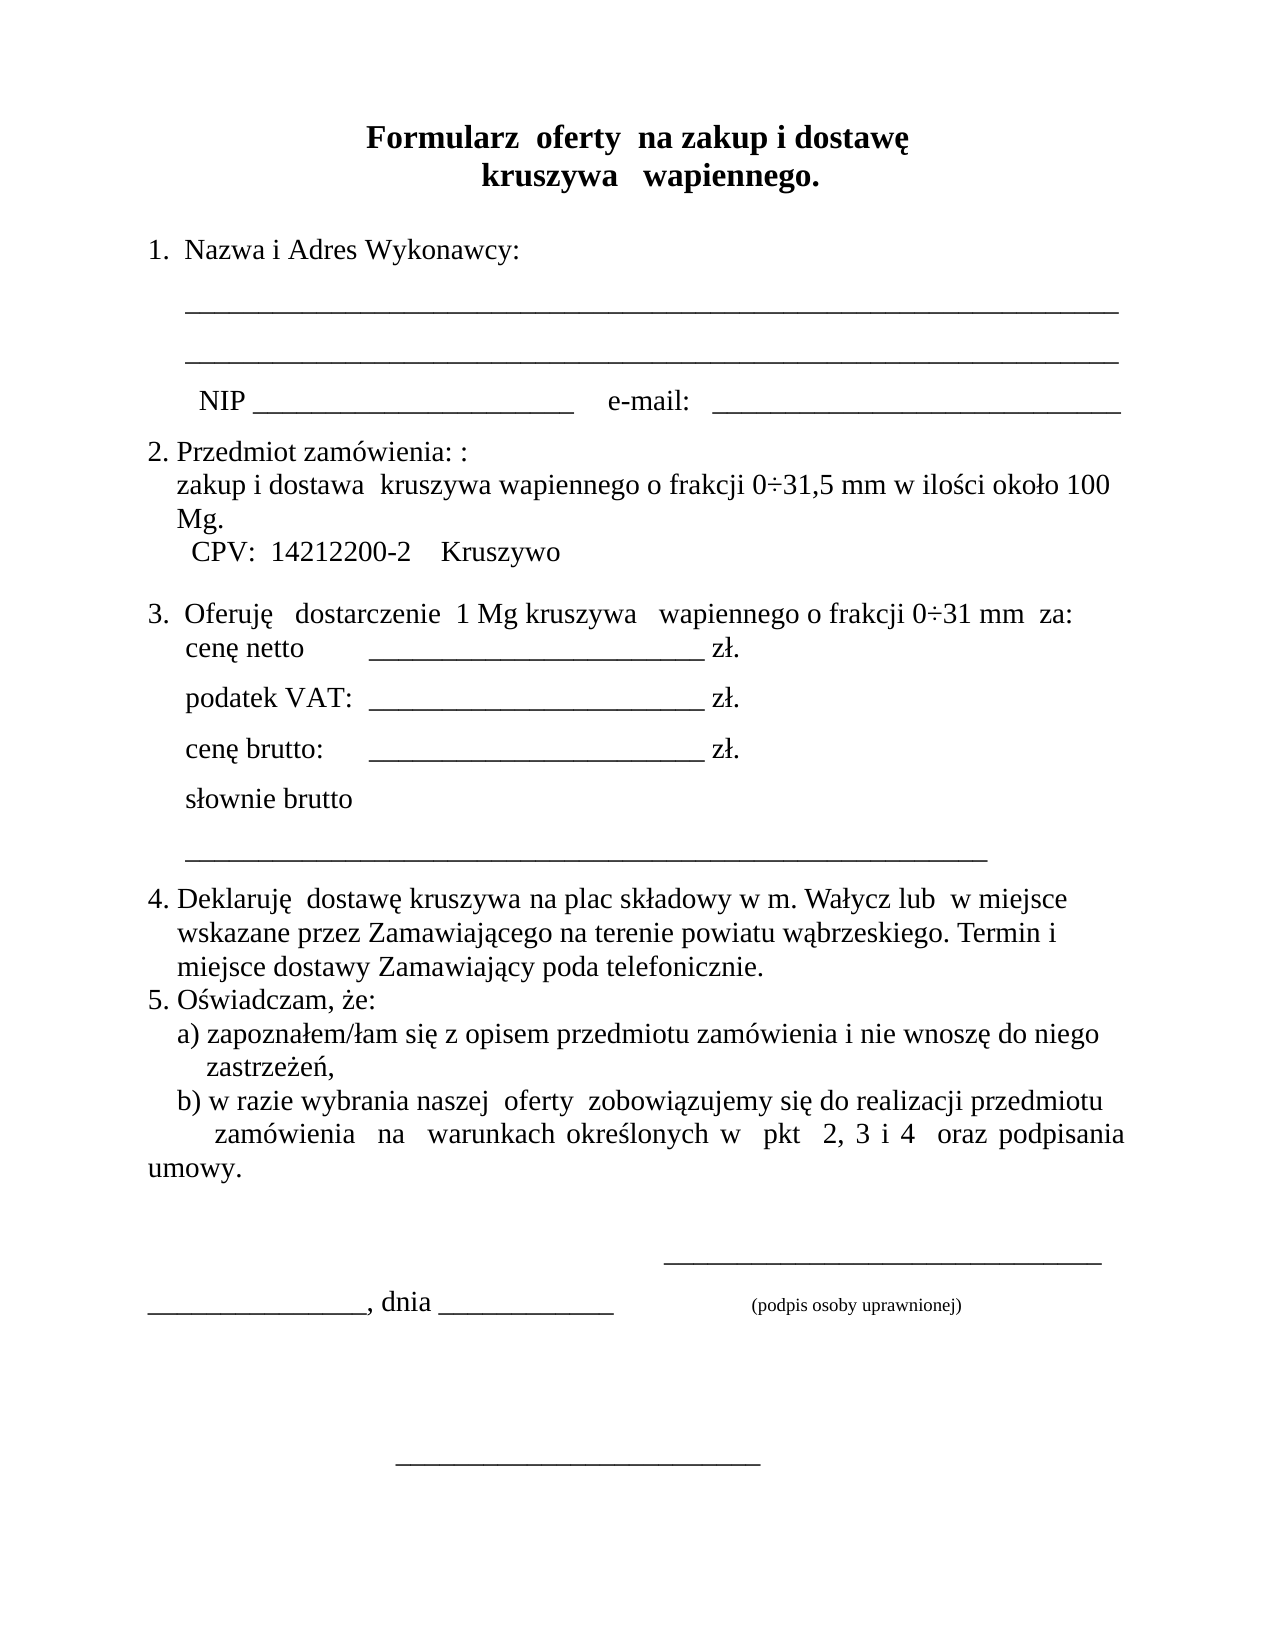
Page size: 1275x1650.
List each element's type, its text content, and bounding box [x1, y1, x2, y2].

text 1. Nazwa i Adres Wykonawcy: ________________________________________________________________ [148, 232, 1127, 316]
text 4. Deklaruję dostawę kruszywa na plac składowy w m. Wałycz lub w miejsce [148, 882, 1127, 915]
text miejsce dostawy Zamawiający poda telefonicznie. [148, 949, 1127, 982]
text zastrzeżeń, [148, 1049, 1127, 1083]
text kruszywa wapiennego. [148, 156, 1127, 194]
text Mg. [103, 501, 1127, 534]
text CPV: 14212200-2 Kruszywo [103, 534, 1127, 568]
text _______________, dnia ____________ (podpis osoby uprawnionej) [148, 1284, 1127, 1318]
text zakup i dostawa kruszywa wapiennego o frakcji 0÷31,5 mm w ilości około 100 [103, 467, 1127, 501]
text podatek VAT: _______________________ zł. [185, 680, 1127, 714]
text ______________________________ [590, 1234, 1127, 1267]
text b) w razie wybrania naszej oferty zobowiązujemy się do realizacji przedmiotu [148, 1083, 1127, 1116]
text 3. Oferuję dostarczenie 1 Mg kruszywa wapiennego o frakcji 0÷31 mm za: [148, 597, 1127, 630]
text 2. Przedmiot zamówienia: : [103, 434, 1127, 467]
text ________________________________________________________________ [185, 333, 1127, 367]
text słownie brutto _______________________________________________________ [185, 781, 1127, 865]
text NIP ______________________ e-mail: ____________________________ [148, 383, 1127, 417]
text zamówienia na warunkach określonych w pkt 2, 3 i 4 oraz podpisania umowy. [148, 1116, 1127, 1183]
text _________________________ [148, 1435, 1127, 1469]
text a) zapoznałem/łam się z opisem przedmiotu zamówienia i nie wnoszę do niego [148, 1016, 1127, 1049]
text cenę netto _______________________ zł. [185, 630, 1127, 664]
text 5. Oświadczam, że: [148, 982, 1127, 1016]
text Formularz oferty na zakup i dostawę [148, 117, 1127, 156]
text wskazane przez Zamawiającego na terenie powiatu wąbrzeskiego. Termin i [148, 915, 1127, 949]
text cenę brutto: _______________________ zł. [185, 731, 1127, 764]
